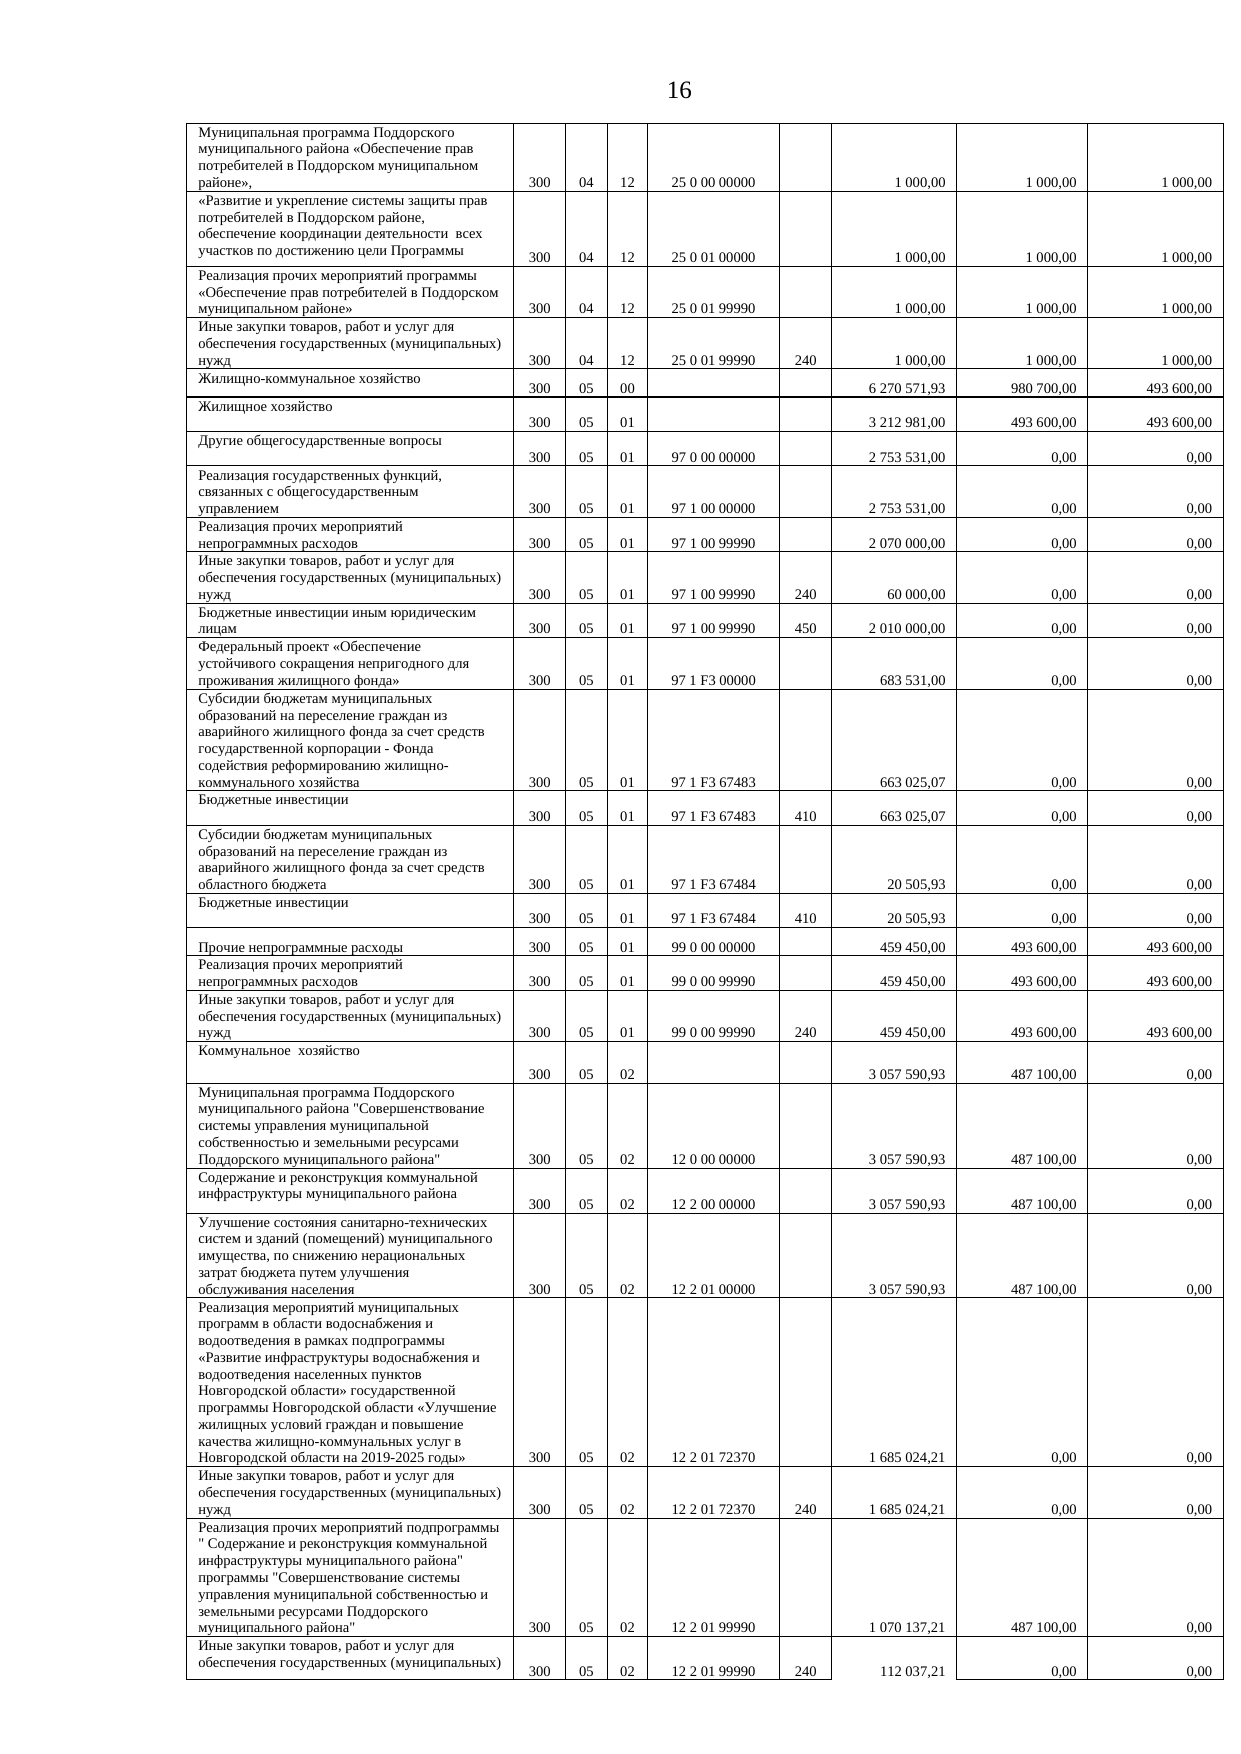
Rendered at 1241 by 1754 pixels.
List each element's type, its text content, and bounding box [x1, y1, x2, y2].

table_cell 300 [514, 791, 565, 824]
table_cell Жилищное хозяйство [187, 398, 513, 431]
table_cell 01 [608, 638, 647, 688]
table_cell [780, 192, 831, 266]
table_cell 0,00 [1088, 791, 1223, 824]
table_cell 6 270 571,93 [832, 369, 956, 396]
table_cell [780, 690, 831, 790]
table_cell 459 450,00 [832, 956, 956, 990]
table_cell 459 450,00 [832, 928, 956, 955]
table_cell 300 [514, 894, 565, 927]
table_cell [780, 267, 831, 317]
table_cell 240 [780, 318, 831, 368]
table_cell 450 [780, 604, 831, 637]
table_cell Прочие непрограммные расходы [187, 928, 513, 955]
table_cell [780, 432, 831, 465]
table_cell 459 450,00 [832, 991, 956, 1041]
table_cell 300 [514, 604, 565, 637]
table_cell 20 505,93 [832, 894, 956, 927]
table_cell 0,00 [1088, 552, 1223, 602]
table_cell 25 0 01 00000 [648, 192, 779, 266]
table_cell 05 [566, 518, 607, 551]
table_cell 99 0 00 99990 [648, 956, 779, 990]
table_cell 97 1 00 99990 [648, 518, 779, 551]
table_cell 1 000,00 [957, 124, 1087, 191]
table_cell 300 [514, 1637, 565, 1679]
table_cell [780, 398, 831, 431]
table_cell [780, 518, 831, 551]
table_cell 487 100,00 [957, 1214, 1087, 1297]
table_cell 1 685 024,21 [832, 1467, 956, 1517]
table_cell 0,00 [957, 1467, 1087, 1517]
table_cell Бюджетные инвестиции иным юридическим лицам [187, 604, 513, 637]
table_cell «Развитие и укрепление системы защиты прав потребителей в Поддорском районе, обеспечение координации деятельности всех участков по достижению цели Программы [187, 192, 513, 266]
table_cell 05 [566, 1042, 607, 1082]
table_cell [648, 369, 779, 396]
table_cell [780, 956, 831, 990]
table_cell 97 1 00 00000 [648, 466, 779, 517]
table_cell Субсидии бюджетам муниципальных образований на переселение граждан из аварийного жилищного фонда за счет средств областного бюджета [187, 826, 513, 893]
table_cell 493 600,00 [1088, 956, 1223, 990]
table_cell 0,00 [957, 604, 1087, 637]
table_cell Реализация прочих мероприятий подпрограммы " Содержание и реконструкция коммунальной инфраструктуры муниципального района" программы "Совершенствование системы управления муниципальной собственностью и земельными ресурсами Поддорского муниципального района" [187, 1519, 513, 1636]
table_cell 01 [608, 791, 647, 824]
table_cell 1 000,00 [1088, 318, 1223, 368]
table_cell 05 [566, 894, 607, 927]
table_cell [780, 1298, 831, 1466]
table_cell 01 [608, 552, 647, 602]
table_cell 0,00 [957, 791, 1087, 824]
table_cell 05 [566, 398, 607, 431]
table_cell 02 [608, 1637, 647, 1679]
table_cell 980 700,00 [957, 369, 1087, 396]
table_cell 0,00 [1088, 638, 1223, 688]
table_cell 0,00 [1088, 432, 1223, 465]
table_cell 493 600,00 [1088, 991, 1223, 1041]
table_cell 410 [780, 791, 831, 824]
table_cell 99 0 00 00000 [648, 928, 779, 955]
table_cell 25 0 01 99990 [648, 318, 779, 368]
table_cell 300 [514, 1298, 565, 1466]
table_cell [780, 1042, 831, 1082]
table_cell 05 [566, 466, 607, 517]
table_cell 1 000,00 [957, 318, 1087, 368]
table_cell 04 [566, 124, 607, 191]
table_cell 05 [566, 928, 607, 955]
table_cell 300 [514, 1519, 565, 1636]
table_cell 04 [566, 267, 607, 317]
table_cell 97 1 F3 67483 [648, 690, 779, 790]
table_cell 97 1 00 99990 [648, 552, 779, 602]
table_cell 0,00 [1088, 1042, 1223, 1082]
table_cell 99 0 00 99990 [648, 991, 779, 1041]
table_cell 05 [566, 1169, 607, 1212]
table_cell [780, 928, 831, 955]
table_cell 1 000,00 [957, 267, 1087, 317]
table_cell 02 [608, 1467, 647, 1517]
table_cell Муниципальная программа Поддорского муниципального района «Обеспечение прав потребителей в Поддорском муниципальном районе», [187, 124, 513, 191]
table_cell 663 025,07 [832, 791, 956, 824]
table_cell 0,00 [1088, 1214, 1223, 1297]
table_cell 02 [608, 1084, 647, 1167]
table_cell 300 [514, 928, 565, 955]
table_cell 04 [566, 192, 607, 266]
table_cell 1 000,00 [957, 192, 1087, 266]
table_cell 12 2 01 99990 [648, 1519, 779, 1636]
table_cell [780, 1084, 831, 1167]
table_cell 0,00 [1088, 1084, 1223, 1167]
table_cell 1 070 137,21 [832, 1519, 956, 1636]
table_cell 05 [566, 638, 607, 688]
table_cell 1 000,00 [832, 267, 956, 317]
table_cell 0,00 [957, 826, 1087, 893]
table_cell 1 000,00 [1088, 124, 1223, 191]
table_cell Жилищно-коммунальное хозяйство [187, 369, 513, 396]
table_cell 00 [608, 369, 647, 396]
table_cell 05 [566, 1467, 607, 1517]
table_cell [780, 1169, 831, 1212]
table_cell 97 1 F3 00000 [648, 638, 779, 688]
table_cell 01 [608, 466, 647, 517]
table_cell 300 [514, 1169, 565, 1212]
table_cell 05 [566, 991, 607, 1041]
table_cell 487 100,00 [957, 1519, 1087, 1636]
table_cell 01 [608, 928, 647, 955]
table_cell 0,00 [1088, 826, 1223, 893]
table_cell 493 600,00 [957, 956, 1087, 990]
table_cell 300 [514, 1467, 565, 1517]
table_cell 300 [514, 1084, 565, 1167]
table_cell Муниципальная программа Поддорского муниципального района "Совершенствование системы управления муниципальной собственностью и земельными ресурсами Поддорского муниципального района" [187, 1084, 513, 1167]
table_cell 1 000,00 [832, 124, 956, 191]
table_cell [780, 638, 831, 688]
table_cell Коммунальное хозяйство [187, 1042, 513, 1082]
table_cell 300 [514, 432, 565, 465]
table_cell Реализация прочих мероприятий непрограммных расходов [187, 956, 513, 990]
table_cell Иные закупки товаров, работ и услуг для обеспечения государственных (муниципальных) нужд [187, 1467, 513, 1517]
table_cell 0,00 [957, 552, 1087, 602]
table_cell 0,00 [1088, 1169, 1223, 1212]
table_cell [780, 124, 831, 191]
table_cell 05 [566, 1084, 607, 1167]
table_cell 2 070 000,00 [832, 518, 956, 551]
table_cell 240 [780, 1467, 831, 1517]
table_cell 0,00 [1088, 1637, 1223, 1679]
table_cell 300 [514, 690, 565, 790]
table_cell 60 000,00 [832, 552, 956, 602]
table_cell 12 2 01 00000 [648, 1214, 779, 1297]
table_cell 01 [608, 826, 647, 893]
table_cell 02 [608, 1298, 647, 1466]
table_cell Реализация прочих мероприятий программы «Обеспечение прав потребителей в Поддорском муниципальном районе» [187, 267, 513, 317]
table_cell Улучшение состояния санитарно-технических систем и зданий (помещений) муниципального имущества, по снижению нерациональных затрат бюджета путем улучшения обслуживания населения [187, 1214, 513, 1297]
table_cell 300 [514, 318, 565, 368]
table_cell 0,00 [1088, 894, 1223, 927]
table_cell 300 [514, 1214, 565, 1297]
table_cell Другие общегосударственные вопросы [187, 432, 513, 465]
table_cell 01 [608, 398, 647, 431]
table_cell 0,00 [957, 638, 1087, 688]
table_cell 05 [566, 604, 607, 637]
table_cell 240 [780, 1637, 831, 1679]
table_cell 300 [514, 956, 565, 990]
table_cell Бюджетные инвестиции [187, 894, 513, 927]
table_cell 3 057 590,93 [832, 1169, 956, 1212]
table_cell 01 [608, 432, 647, 465]
table_cell 240 [780, 552, 831, 602]
table_cell 97 1 F3 67484 [648, 894, 779, 927]
table_cell Иные закупки товаров, работ и услуг для обеспечения государственных (муниципальных) нужд [187, 552, 513, 602]
table_cell 05 [566, 1298, 607, 1466]
table_cell 0,00 [957, 1298, 1087, 1466]
table_cell Иные закупки товаров, работ и услуг для обеспечения государственных (муниципальных) нужд [187, 991, 513, 1041]
table_cell 0,00 [957, 894, 1087, 927]
table_cell 0,00 [1088, 466, 1223, 517]
table_cell [780, 369, 831, 396]
table_cell 1 000,00 [1088, 192, 1223, 266]
table_cell [780, 1519, 831, 1636]
table_cell [780, 826, 831, 893]
table_cell 97 0 00 00000 [648, 432, 779, 465]
table_cell 300 [514, 518, 565, 551]
table_cell [780, 1214, 831, 1297]
table_cell 300 [514, 991, 565, 1041]
table_cell 112 037,21 [832, 1637, 956, 1679]
table_cell 0,00 [1088, 1467, 1223, 1517]
table_cell 05 [566, 826, 607, 893]
table_cell 1 000,00 [832, 192, 956, 266]
table_cell 12 2 00 00000 [648, 1169, 779, 1212]
table_cell 3 212 981,00 [832, 398, 956, 431]
table_cell 493 600,00 [1088, 928, 1223, 955]
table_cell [187, 1637, 513, 1679]
table_cell 1 000,00 [1088, 267, 1223, 317]
table_cell 01 [608, 991, 647, 1041]
table_cell 01 [608, 690, 647, 790]
table_cell 3 057 590,93 [832, 1214, 956, 1297]
table_cell 01 [608, 956, 647, 990]
table_cell 05 [566, 1637, 607, 1679]
table_cell Реализация государственных функций, связанных с общегосударственным управлением [187, 466, 513, 517]
table_cell 02 [608, 1214, 647, 1297]
table_cell 487 100,00 [957, 1042, 1087, 1082]
table_cell 25 0 00 00000 [648, 124, 779, 191]
table_cell 12 [608, 267, 647, 317]
table_cell 487 100,00 [957, 1084, 1087, 1167]
table_cell [648, 398, 779, 431]
table_cell 300 [514, 398, 565, 431]
table_cell 493 600,00 [1088, 369, 1223, 396]
table_cell 12 [608, 124, 647, 191]
table_cell 300 [514, 192, 565, 266]
table_cell 493 600,00 [957, 928, 1087, 955]
table_cell 300 [514, 1042, 565, 1082]
table_cell 12 2 01 72370 [648, 1298, 779, 1466]
table_cell 05 [566, 791, 607, 824]
table_cell 0,00 [957, 1637, 1087, 1679]
table_cell 2 753 531,00 [832, 466, 956, 517]
table_cell 683 531,00 [832, 638, 956, 688]
table_cell 487 100,00 [957, 1169, 1087, 1212]
table_cell 300 [514, 267, 565, 317]
table_cell 1 000,00 [832, 318, 956, 368]
table_cell 05 [566, 1214, 607, 1297]
table_cell 05 [566, 956, 607, 990]
table_cell 300 [514, 369, 565, 396]
table_cell 240 [780, 991, 831, 1041]
table_cell 05 [566, 432, 607, 465]
table_cell 12 2 01 72370 [648, 1467, 779, 1517]
table_cell 02 [608, 1042, 647, 1082]
table_cell 410 [780, 894, 831, 927]
table_cell 01 [608, 604, 647, 637]
table_cell 97 1 F3 67484 [648, 826, 779, 893]
table_cell 2 010 000,00 [832, 604, 956, 637]
table_cell 493 600,00 [1088, 398, 1223, 431]
table_cell 25 0 01 99990 [648, 267, 779, 317]
table_cell Федеральный проект «Обеспечение устойчивого сокращения непригодного для проживания жилищного фонда» [187, 638, 513, 688]
table_cell 0,00 [957, 518, 1087, 551]
table_cell 02 [608, 1519, 647, 1636]
table_cell 300 [514, 638, 565, 688]
table_cell 300 [514, 124, 565, 191]
table_cell 300 [514, 552, 565, 602]
table_cell 12 [608, 192, 647, 266]
table_cell 0,00 [1088, 518, 1223, 551]
table_cell 0,00 [1088, 690, 1223, 790]
table_cell 300 [514, 466, 565, 517]
table_cell 05 [566, 552, 607, 602]
table_cell 0,00 [957, 432, 1087, 465]
table_cell 12 0 00 00000 [648, 1084, 779, 1167]
table_cell 0,00 [1088, 1298, 1223, 1466]
table_cell 3 057 590,93 [832, 1042, 956, 1082]
table_cell 12 2 01 99990 [648, 1637, 779, 1679]
table_cell 300 [514, 826, 565, 893]
table_cell 2 753 531,00 [832, 432, 956, 465]
table_cell 05 [566, 1519, 607, 1636]
table_cell 05 [566, 369, 607, 396]
table_cell [780, 466, 831, 517]
table_cell 0,00 [1088, 604, 1223, 637]
table_cell 3 057 590,93 [832, 1084, 956, 1167]
table_cell 0,00 [1088, 1519, 1223, 1636]
table_cell 04 [566, 318, 607, 368]
table_cell 493 600,00 [957, 398, 1087, 431]
table_cell Бюджетные инвестиции [187, 791, 513, 824]
table_cell 493 600,00 [957, 991, 1087, 1041]
table_cell 97 1 00 99990 [648, 604, 779, 637]
table_cell 05 [566, 690, 607, 790]
table_cell 0,00 [957, 466, 1087, 517]
table_cell 1 685 024,21 [832, 1298, 956, 1466]
table_cell 0,00 [957, 690, 1087, 790]
table_cell Субсидии бюджетам муниципальных образований на переселение граждан из аварийного жилищного фонда за счет средств государственной корпорации - Фонда содействия реформированию жилищно-коммунального хозяйства [187, 690, 513, 790]
table_cell 97 1 F3 67483 [648, 791, 779, 824]
table_cell 663 025,07 [832, 690, 956, 790]
table_cell [648, 1042, 779, 1082]
table_cell 01 [608, 518, 647, 551]
table_cell Иные закупки товаров, работ и услуг для обеспечения государственных (муниципальных) нужд [187, 318, 513, 368]
table_cell Реализация прочих мероприятий непрограммных расходов [187, 518, 513, 551]
table_cell Содержание и реконструкция коммунальной инфраструктуры муниципального района [187, 1169, 513, 1212]
table_cell 20 505,93 [832, 826, 956, 893]
table_cell 12 [608, 318, 647, 368]
table_cell Реализация мероприятий муниципальных программ в области водоснабжения и водоотведения в рамках подпрограммы «Развитие инфраструктуры водоснабжения и водоотведения населенных пунктов Новгородской области» государственной программы Новгородской области «Улучшение жилищных условий граждан и повышение качества жилищно-коммунальных услуг в Новгородской области на 2019-2025 годы» [187, 1298, 513, 1466]
table_cell 02 [608, 1169, 647, 1212]
table_cell 01 [608, 894, 647, 927]
